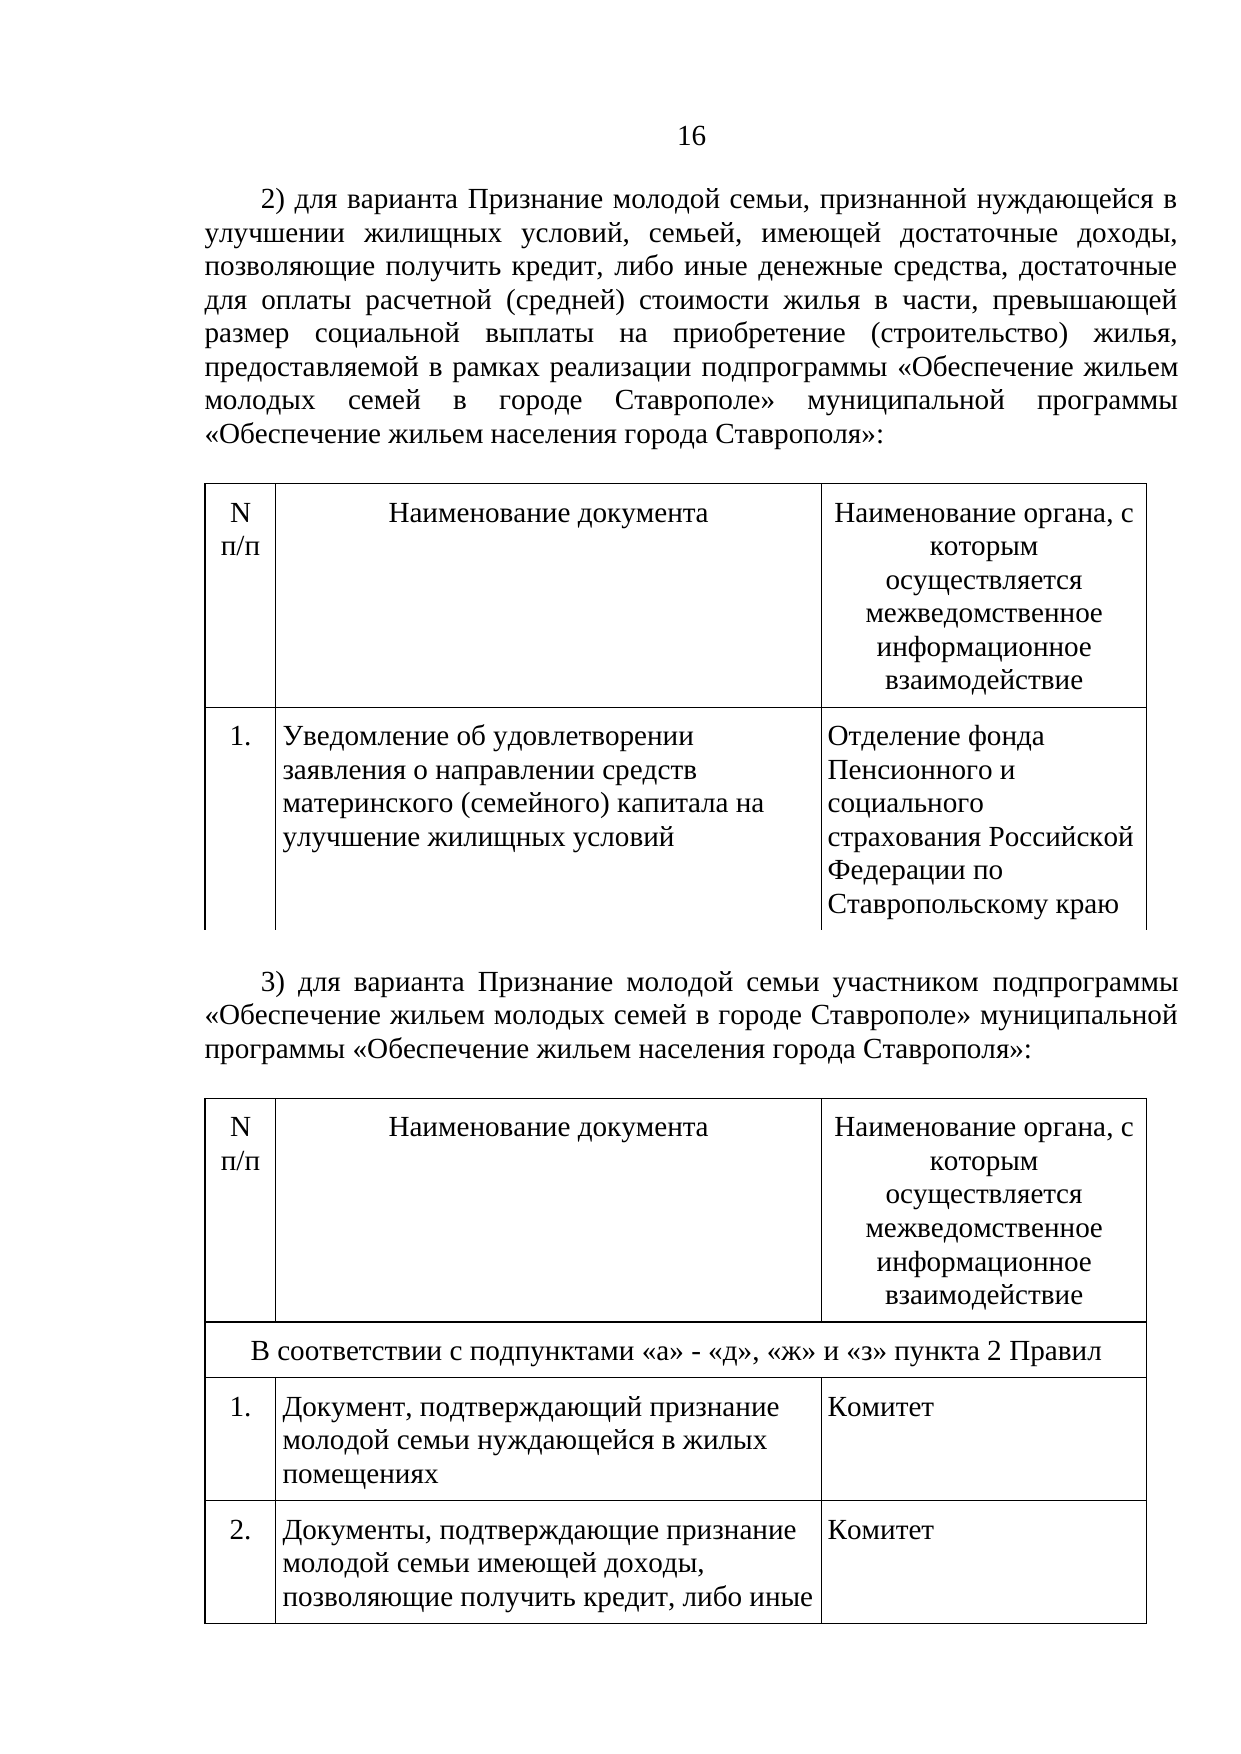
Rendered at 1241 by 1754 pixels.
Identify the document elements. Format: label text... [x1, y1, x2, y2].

table_cell Комитет [822, 1501, 1146, 1623]
table_header Наименование документа [276, 484, 821, 707]
table_cell Уведомление об удовлетворении заявления о направлении средств материнского (семейного) капитала на улучшение жилищных условий [276, 708, 821, 930]
text 2) для варианта Признание молодой семьи, признанной нуждающейся в улучшении жилищных условий, семьей, имеющей достаточные доходы, позволяющие получить кредит, либо иные денежные средства, достаточные для оплаты расчетной (средней) стоимости жилья в части, превышающей размер социальной выплаты на приобретение (строительство) жилья, предоставляемой в рамках реализации подпрограммы «Обеспечение жильем молодых семей в городе Ставрополе» муниципальной программы «Обеспечение жильем населения города Ставрополя»: [204, 181, 1178, 449]
table_header N п/п [206, 484, 275, 707]
table_cell Комитет [822, 1378, 1146, 1500]
table_cell Отделение фонда Пенсионного и социального страхования Российской Федерации по Ставропольскому краю [822, 708, 1146, 930]
table_cell 1. [206, 708, 275, 930]
table_cell 1. [206, 1378, 275, 1500]
text 3) для варианта Признание молодой семьи участником подпрограммы «Обеспечение жильем молодых семей в городе Ставрополе» муниципальной программы «Обеспечение жильем населения города Ставрополя»: [204, 964, 1178, 1064]
table_header N п/п [206, 1099, 275, 1321]
table_cell Документ, подтверждающий признание молодой семьи нуждающейся в жилых помещениях [276, 1378, 821, 1500]
table_cell В соответствии с подпунктами «а» - «д», «ж» и «з» пункта 2 Правил [206, 1323, 1146, 1377]
table_header Наименование документа [276, 1099, 821, 1321]
table_header Наименование органа, с которым осуществляется межведомственное информационное взаимодействие [822, 484, 1146, 707]
table_cell 2. [206, 1501, 275, 1623]
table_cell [276, 1501, 821, 1623]
table_header Наименование органа, с которым осуществляется межведомственное информационное взаимодействие [822, 1099, 1146, 1321]
